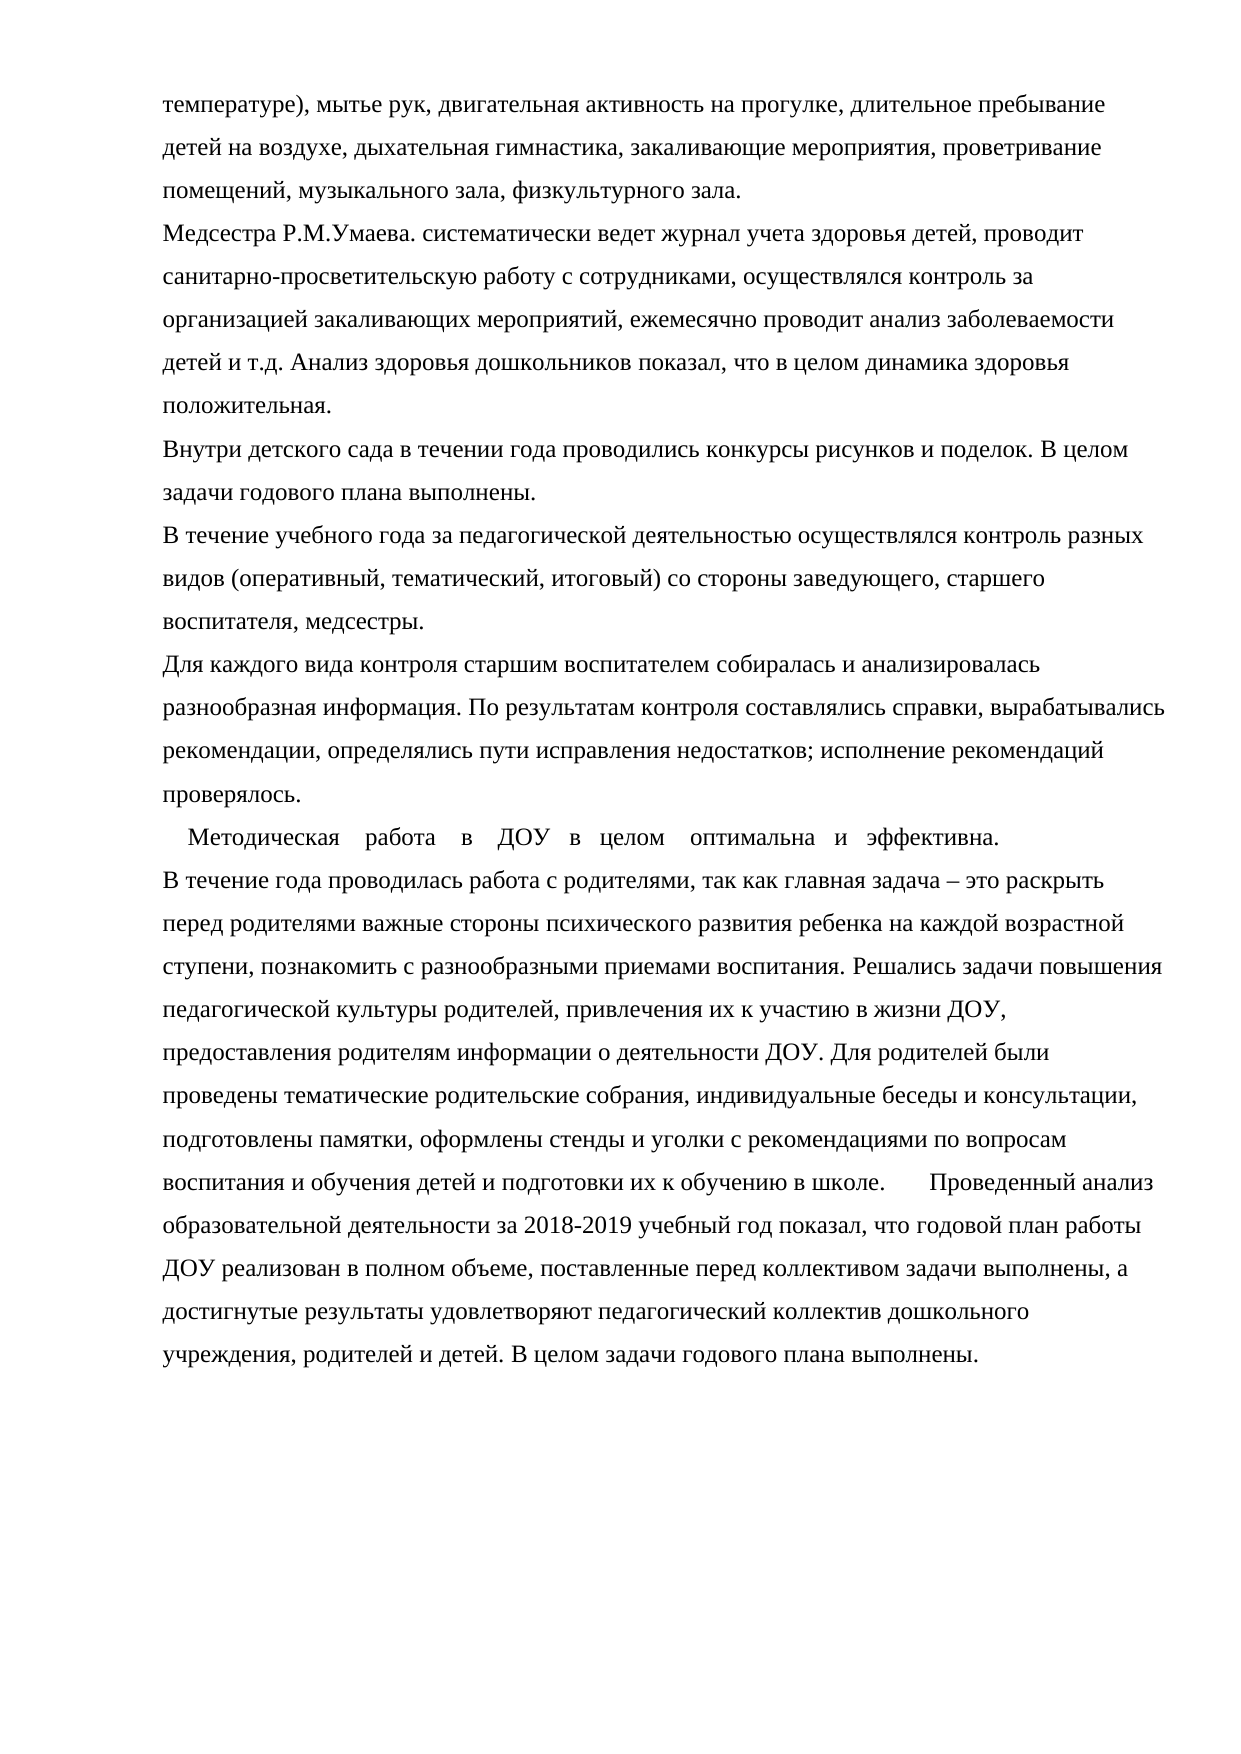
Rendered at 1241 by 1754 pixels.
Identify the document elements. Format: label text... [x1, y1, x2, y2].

text В течение учебного года за педагогической деятельностью осуществлялся контроль разных видов (оперативный, тематический, итоговый) со стороны заведующего, старшего воспитателя, медсестры. [162, 520, 1167, 635]
text Внутри детского сада в течении года проводились конкурсы рисунков и поделок. В целом задачи годового плана выполнены. [162, 434, 1167, 506]
text Медсестра Р.М.Умаева. систематически ведет журнал учета здоровья детей, проводит санитарно-просветительскую работу с сотрудниками, осуществлялся контроль за организацией закаливающих мероприятий, ежемесячно проводит анализ заболеваемости детей и т.д. Анализ здоровья дошкольников показал, что в целом динамика здоровья положительная. [162, 218, 1167, 419]
text В течение года проводилась работа с родителями, так как главная задача – это раскрыть перед родителями важные стороны психического развития ребенка на каждой возрастной ступени, познакомить с разнообразными приемами воспитания. Решались задачи повышения педагогической культуры родителей, привлечения их к участию в жизни ДОУ, предоставления родителям информации о деятельности ДОУ. Для родителей были проведены тематические родительские собрания, индивидуальные беседы и консультации, подготовлены памятки, оформлены стенды и уголки с рекомендациями по вопросам воспитания и обучения детей и подготовки их к обучению в школе. Проведенный анализ образовательной деятельности за 2018-2019 учебный год показал, что годовой план работы ДОУ реализован в полном объеме, поставленные перед коллективом задачи выполнены, а достигнутые результаты удовлетворяют педагогический коллектив дошкольного учреждения, родителей и детей. В целом задачи годового плана выполнены. [162, 865, 1167, 1368]
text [162, 89, 1167, 204]
text Методическая работа в ДОУ в целом оптимальна и эффективна. [162, 822, 1167, 851]
text Для каждого вида контроля старшим воспитателем собиралась и анализировалась разнообразная информация. По результатам контроля составлялись справки, вырабатывались рекомендации, определялись пути исправления недостатков; исполнение рекомендаций проверялось. [162, 649, 1167, 807]
